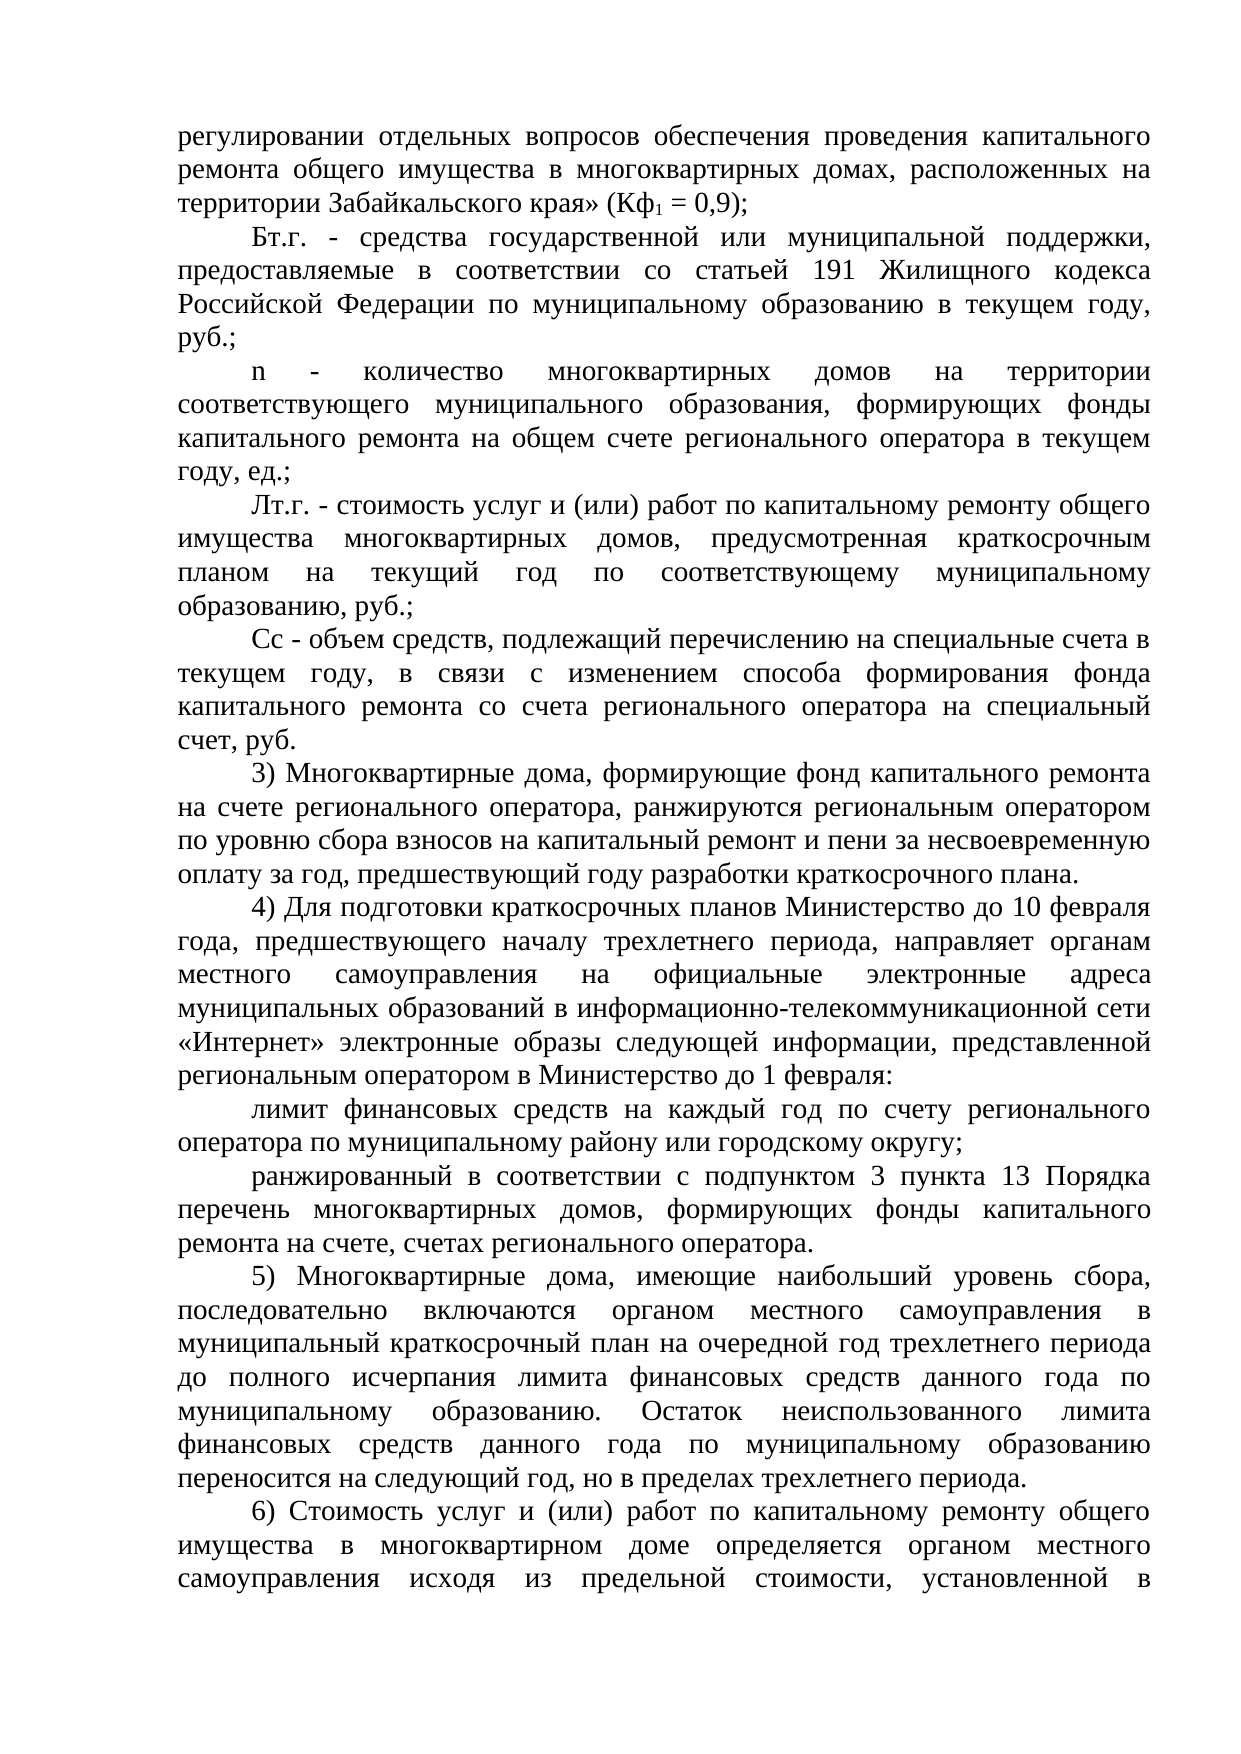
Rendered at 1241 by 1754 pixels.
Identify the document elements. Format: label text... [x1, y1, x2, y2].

text 5) Многоквартирные дома, имеющие наибольший уровень сбора, последовательно включаются органом местного самоуправления в муниципальный краткосрочный план на очередной год трехлетнего периода до полного исчерпания лимита финансовых средств данного года по муниципальному образованию. Остаток неиспользованного лимита финансовых средств данного года по муниципальному образованию переносится на следующий год, но в пределах трехлетнего периода. [177, 1258, 1152, 1493]
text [177, 118, 1152, 219]
text Лт.г. - стоимость услуг и (или) работ по капитальному ремонту общего имущества многоквартирных домов, предусмотренная краткосрочным планом на текущий год по соответствующему муниципальному образованию, руб.; [177, 487, 1152, 621]
text лимит финансовых средств на каждый год по счету регионального оператора по муниципальному району или городскому округу; [177, 1091, 1152, 1158]
text ранжированный в соответствии с подпунктом 3 пункта 13 Порядка перечень многоквартирных домов, формирующих фонды капитального ремонта на счете, счетах регионального оператора. [177, 1158, 1152, 1258]
text Сс - объем средств, подлежащий перечислению на специальные счета в текущем году, в связи с изменением способа формирования фонда капитального ремонта со счета регионального оператора на специальный счет, руб. [177, 621, 1152, 755]
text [177, 1493, 1152, 1594]
text 4) Для подготовки краткосрочных планов Министерство до 10 февраля года, предшествующего началу трехлетнего периода, направляет органам местного самоуправления на официальные электронные адреса муниципальных образований в информационно-телекоммуникационной сети «Интернет» электронные образы следующей информации, представленной региональным оператором в Министерство до 1 февраля: [177, 889, 1152, 1091]
text Бт.г. - средства государственной или муниципальной поддержки, предоставляемые в соответствии со статьей 191 Жилищного кодекса Российской Федерации по муниципальному образованию в текущем году, руб.; [177, 219, 1152, 353]
text n - количество многоквартирных домов на территории соответствующего муниципального образования, формирующих фонды капитального ремонта на общем счете регионального оператора в текущем году, ед.; [177, 353, 1152, 487]
text 3) Многоквартирные дома, формирующие фонд капитального ремонта на счете регионального оператора, ранжируются региональным оператором по уровню сбора взносов на капитальный ремонт и пени за несвоевременную оплату за год, предшествующий году разработки краткосрочного плана. [177, 755, 1152, 889]
